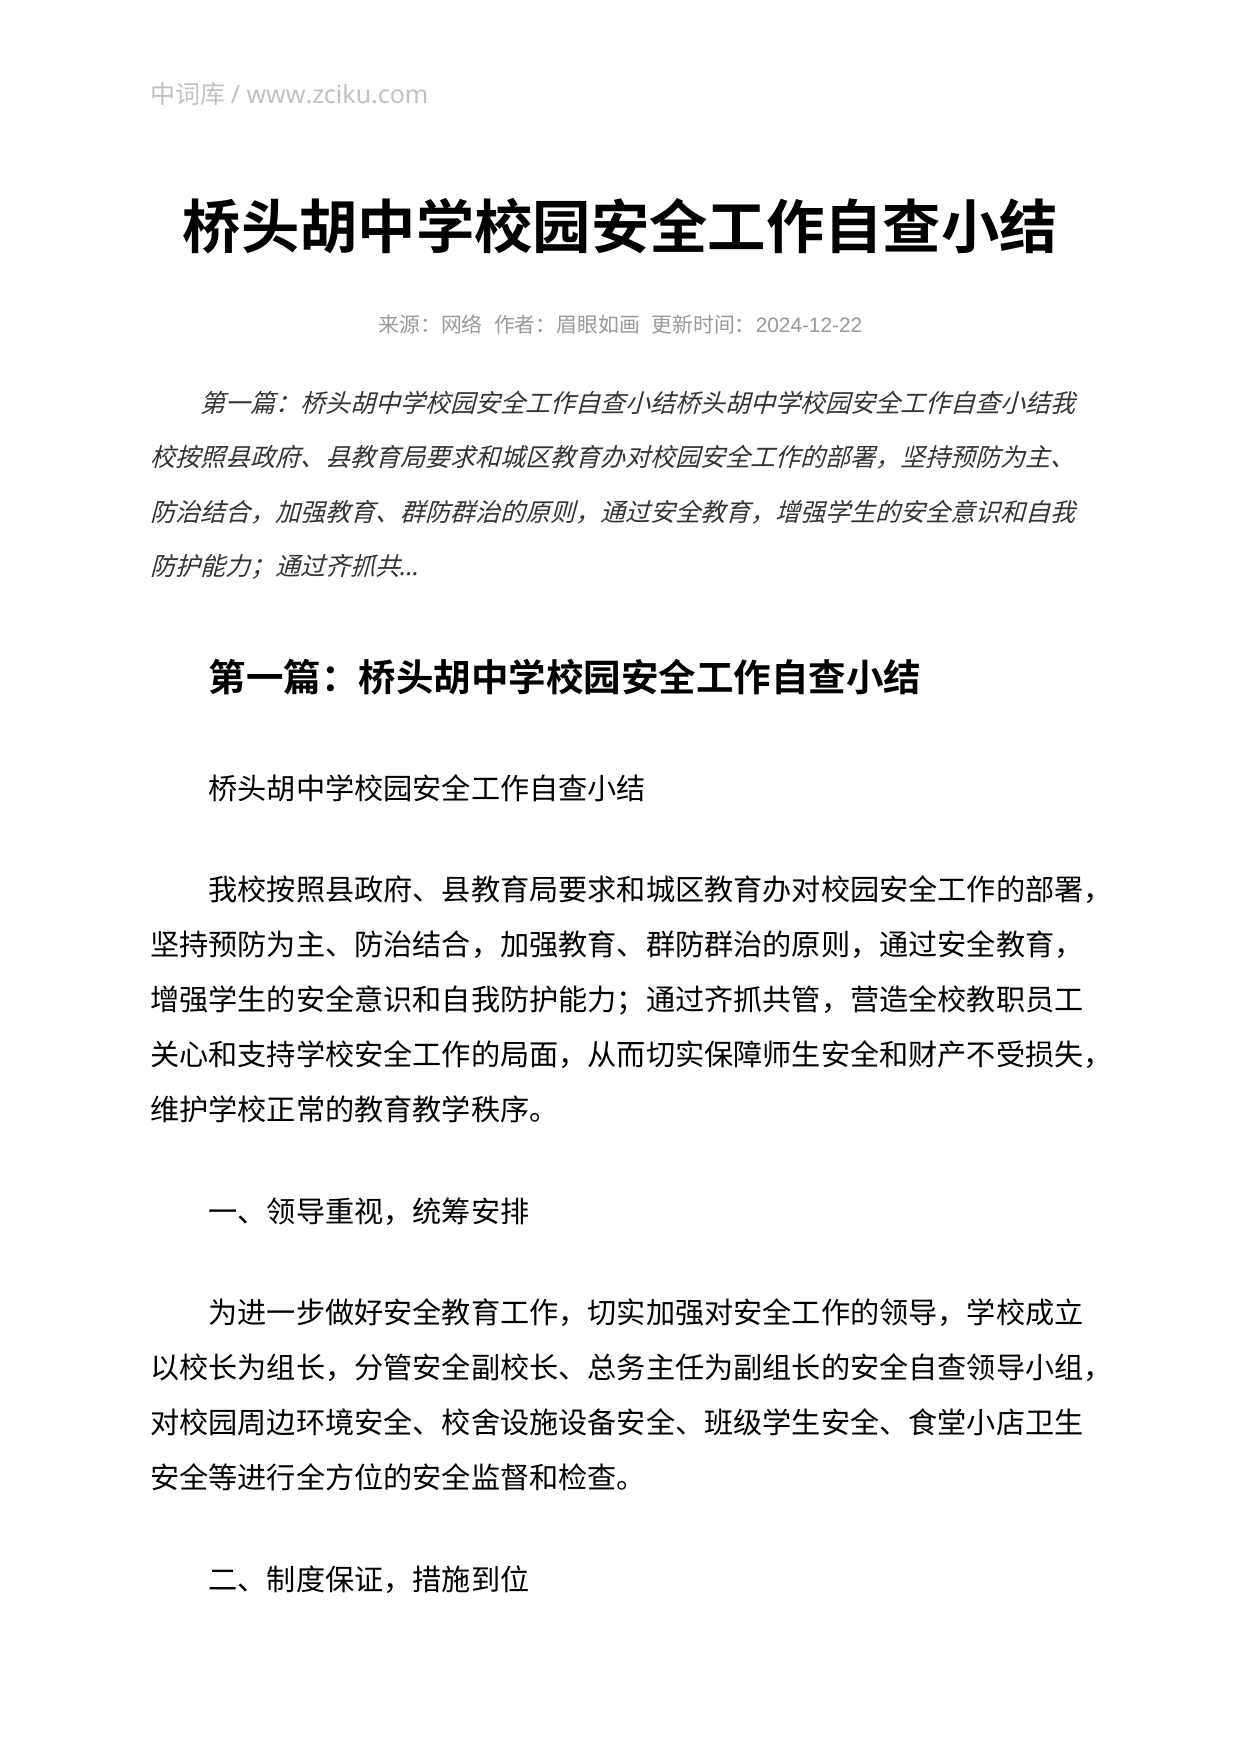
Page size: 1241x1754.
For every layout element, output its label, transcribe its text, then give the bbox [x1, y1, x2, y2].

text 来源：网络 作者：眉眼如画 更新时间：2024-12-22 [150, 313, 1090, 337]
text 一、领导重视，统筹安排 [150, 1188, 1090, 1231]
text 为进一步做好安全教育工作，切实加强对安全工作的领导，学校成立以校长为组长，分管安全副校长、总务主任为副组长的安全自查领导小组，对校园周边环境安全、校舍设施设备安全、班级学生安全、食堂小店卫生安全等进行全方位的安全监督和检查。 [150, 1290, 1090, 1497]
text 桥头胡中学校园安全工作自查小结 [150, 765, 1090, 807]
text 我校按照县政府、县教育局要求和城区教育办对校园安全工作的部署，坚持预防为主、防治结合，加强教育、群防群治的原则，通过安全教育，增强学生的安全意识和自我防护能力；通过齐抓共管，营造全校教职员工关心和支持学校安全工作的局面，从而切实保障师生安全和财产不受损失，维护学校正常的教育教学秩序。 [150, 867, 1090, 1129]
text 第一篇：桥头胡中学校园安全工作自查小结桥头胡中学校园安全工作自查小结我校按照县政府、县教育局要求和城区教育办对校园安全工作的部署，坚持预防为主、防治结合，加强教育、群防群治的原则，通过安全教育，增强学生的安全意识和自我防护能力；通过齐抓共... [150, 383, 1090, 583]
text 二、制度保证，措施到位 [150, 1557, 1090, 1599]
subtitle 桥头胡中学校园安全工作自查小结 [150, 181, 1090, 266]
text 第一篇：桥头胡中学校园安全工作自查小结 [150, 648, 1090, 702]
